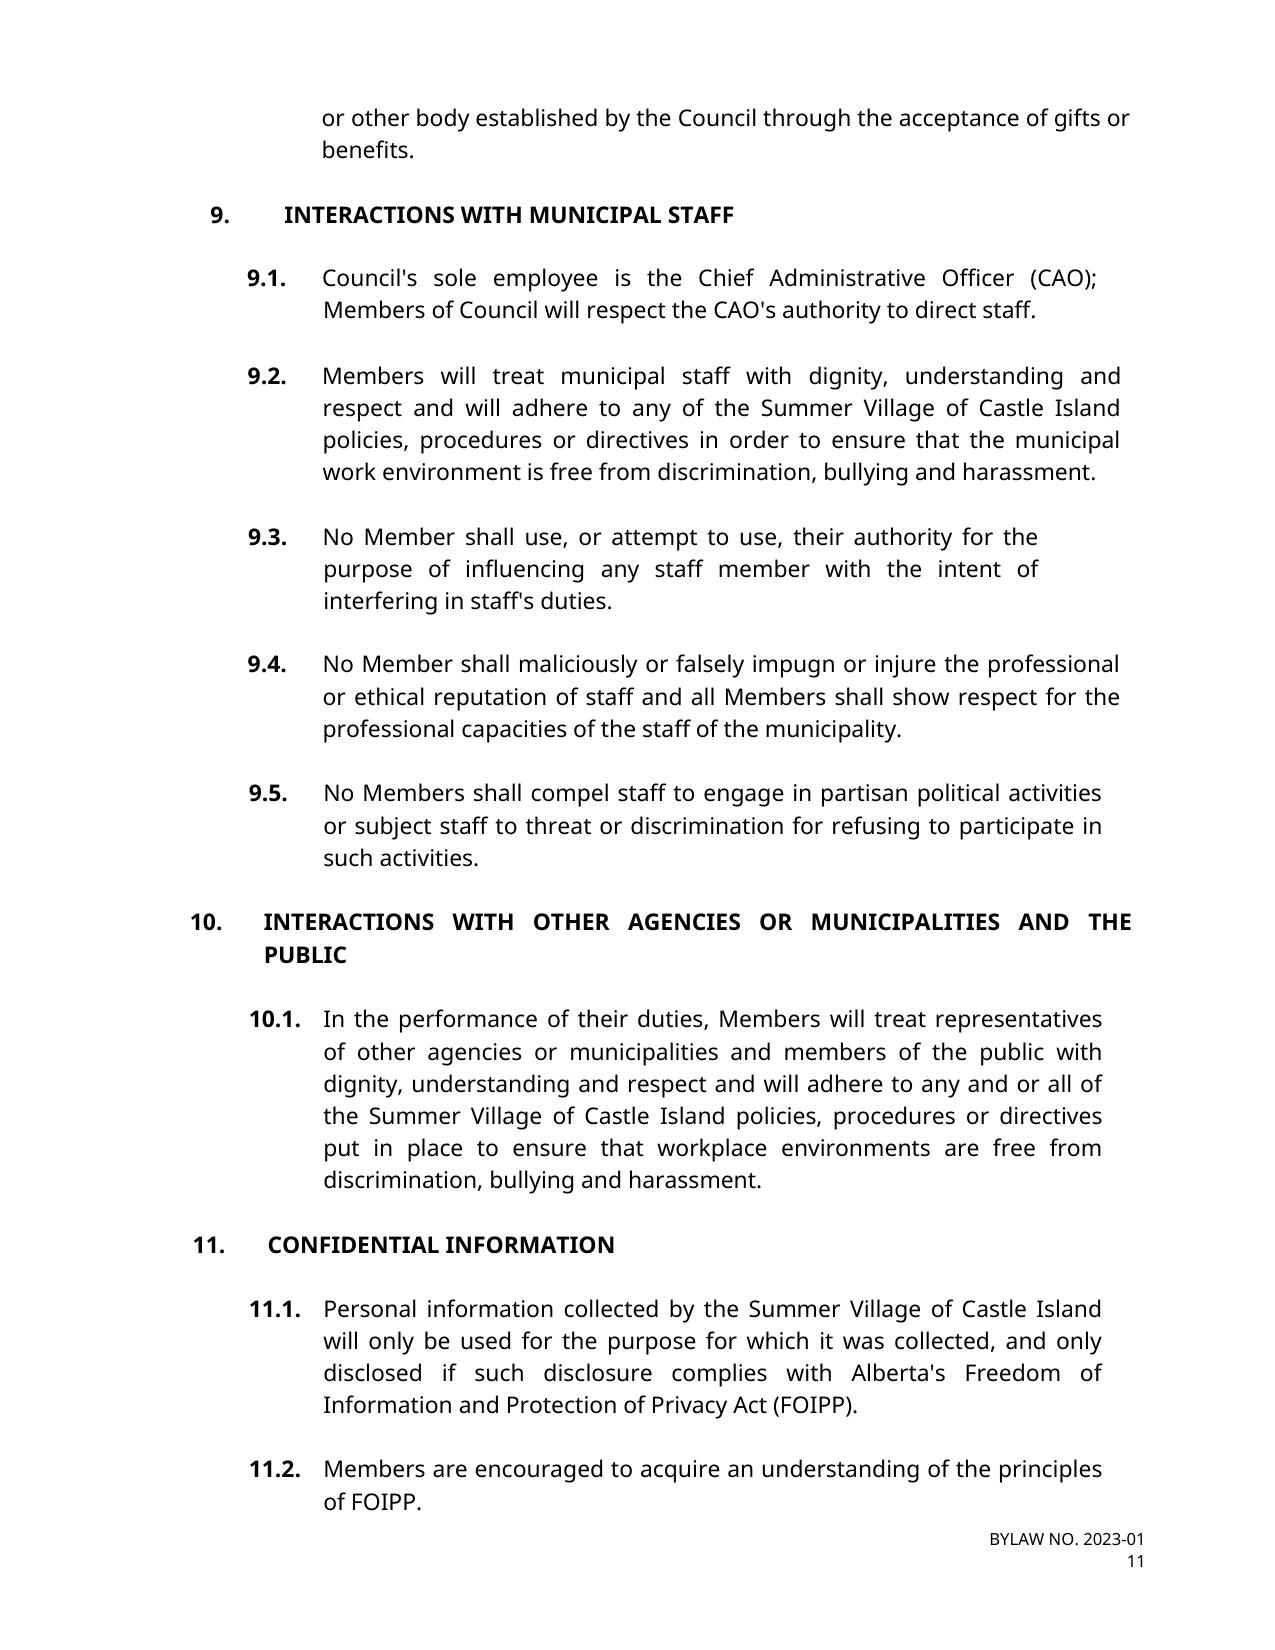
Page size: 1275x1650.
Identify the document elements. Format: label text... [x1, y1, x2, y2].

subtitle INTERACTIONS WITH OTHER AGENCIES OR MUNICIPALITIES AND THE PUBLIC [189, 906, 1133, 970]
list Members are encouraged to acquire an understanding of the principles of FOIPP. [248, 1453, 1103, 1517]
list No Member shall maliciously or falsely impugn or injure the professional or ethical reputation of staff and all Members shall show respect for the professional capacities of the staff of the municipality. [247, 648, 1121, 744]
subtitle INTERACTIONS WITH MUNICIPAL STAFF [210, 199, 1146, 230]
list No Member shall use, or attempt to use, their authority for the purpose of influencing any staff member with the intent of interfering in staff's duties. [248, 520, 1039, 616]
list In the performance of their duties, Members will treat representatives of other agencies or municipalities and members of the public with dignity, understanding and respect and will adhere to any and or all of the Summer Village of Castle Island policies, procedures or directives put in place to ensure that workplace environments are free from discrimination, bullying and harassment. [248, 1003, 1103, 1196]
list Personal information collected by the Summer Village of Castle Island will only be used for the purpose for which it was collected, and only disclosed if such disclosure complies with Alberta's Freedom of Information and Protection of Privacy Act (FOIPP). [248, 1293, 1103, 1420]
list No Members shall compel staff to engage in partisan political activities or subject staff to threat or discrimination for refusing to participate in such activities. [248, 777, 1103, 873]
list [246, 102, 1131, 166]
list Council's sole employee is the Chief Administrative Officer (CAO); Members of Council will respect the CAO's authority to direct staff. [247, 262, 1098, 326]
list Members will treat municipal staff with dignity, understanding and respect and will adhere to any of the Summer Village of Castle Island policies, procedures or directives in order to ensure that the municipal work environment is free from discrimination, bullying and harassment. [247, 359, 1122, 487]
subtitle CONFIDENTIAL INFORMATION [192, 1229, 1146, 1260]
